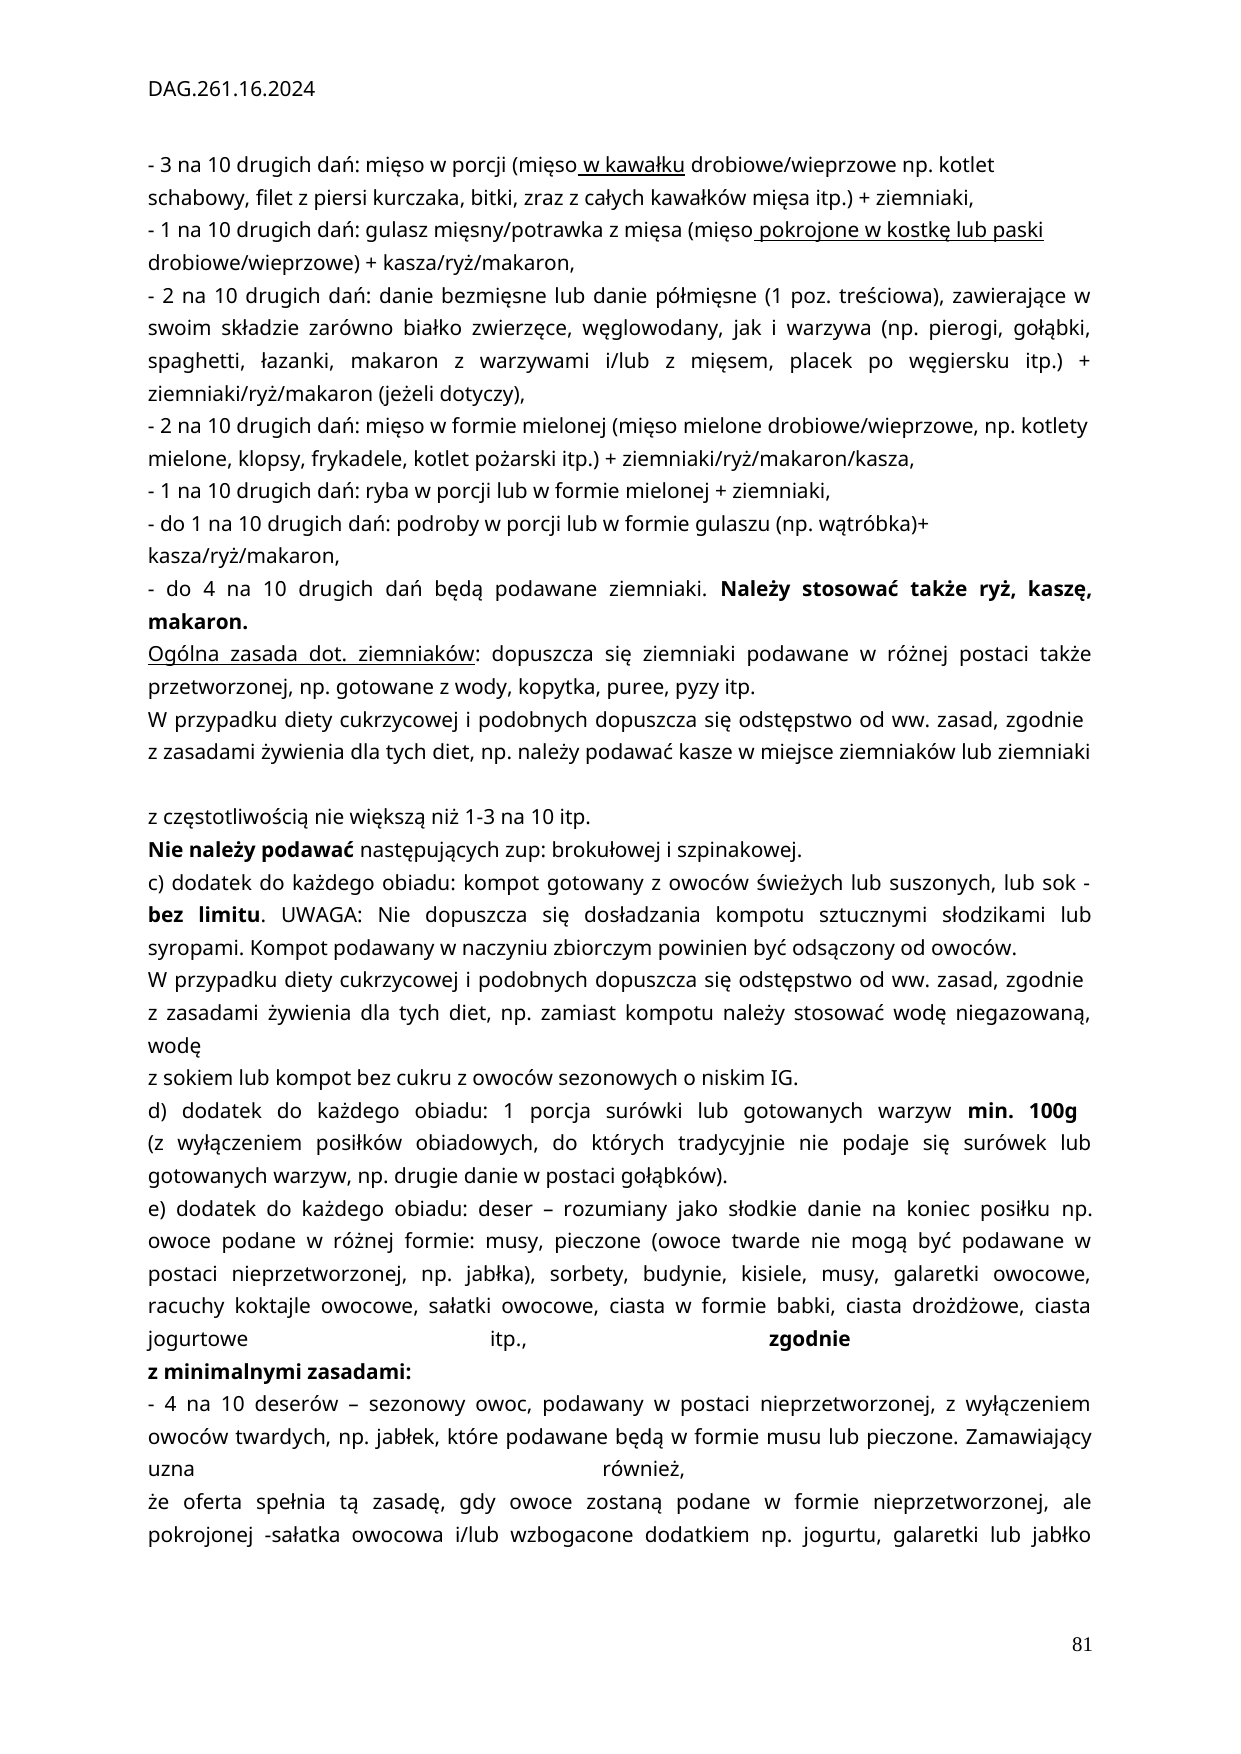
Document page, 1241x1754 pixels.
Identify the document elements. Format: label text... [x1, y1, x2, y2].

text Ogólna zasada dot. ziemniaków: dopuszcza się ziemniaki podawane w różnej postaci także przetworzonej, np. gotowane z wody, kopytka, puree, pyzy itp. [148, 639, 1092, 701]
text W przypadku diety cukrzycowej i podobnych dopuszcza się odstępstwo od ww. zasad, zgodnie z zasadami żywienia dla tych diet, np. należy podawać kasze w miejsce ziemniaków lub ziemniaki z częstotliwością nie większą niż 1-3 na 10 itp. [148, 705, 1092, 831]
text d) dodatek do każdego obiadu: 1 porcja surówki lub gotowanych warzyw min. 100g (z wyłączeniem posiłków obiadowych, do których tradycyjnie nie podaje się surówek lub gotowanych warzyw, np. drugie danie w postaci gołąbków). [148, 1096, 1092, 1189]
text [148, 1389, 1092, 1548]
text Nie należy podawać następujących zup: brokułowej i szpinakowej. [148, 835, 1092, 863]
text - 3 na 10 drugich dań: mięso w porcji (mięso w kawałku drobiowe/wieprzowe np. kotlet schabowy, filet z piersi kurczaka, bitki, zraz z całych kawałków mięsa itp.) + ziemniaki, [148, 150, 1092, 211]
text - 2 na 10 drugich dań: danie bezmięsne lub danie półmięsne (1 poz. treściowa), zawierające w swoim składzie zarówno białko zwierzęce, węglowodany, jak i warzywa (np. pierogi, gołąbki, spaghetti, łazanki, makaron z warzywami i/lub z mięsem, placek po węgiersku itp.) + ziemniaki/ryż/makaron (jeżeli dotyczy), [148, 281, 1092, 407]
text - 2 na 10 drugich dań: mięso w formie mielonej (mięso mielone drobiowe/wieprzowe, np. kotlety mielone, klopsy, frykadele, kotlet pożarski itp.) + ziemniaki/ryż/makaron/kasza, [148, 411, 1092, 472]
text W przypadku diety cukrzycowej i podobnych dopuszcza się odstępstwo od ww. zasad, zgodnie z zasadami żywienia dla tych diet, np. zamiast kompotu należy stosować wodę niegazowaną, wodę z sokiem lub kompot bez cukru z owoców sezonowych o niskim IG. [148, 966, 1092, 1092]
text c) dodatek do każdego obiadu: kompot gotowany z owoców świeżych lub suszonych, lub sok - bez limitu. UWAGA: Nie dopuszcza się dosładzania kompotu sztucznymi słodzikami lub syropami. Kompot podawany w naczyniu zbiorczym powinien być odsączony od owoców. [148, 868, 1092, 961]
text - 1 na 10 drugich dań: ryba w porcji lub w formie mielonej + ziemniaki, [148, 476, 1092, 505]
text - do 4 na 10 drugich dań będą podawane ziemniaki. Należy stosować także ryż, kaszę, makaron. [148, 574, 1092, 635]
text - 1 na 10 drugich dań: gulasz mięsny/potrawka z mięsa (mięso pokrojone w kostkę lub paski drobiowe/wieprzowe) + kasza/ryż/makaron, [148, 216, 1092, 277]
text - do 1 na 10 drugich dań: podroby w porcji lub w formie gulaszu (np. wątróbka)+ kasza/ryż/makaron, [148, 509, 1092, 570]
text e) dodatek do każdego obiadu: deser – rozumiany jako słodkie danie na koniec posiłku np. owoce podane w różnej formie: musy, pieczone (owoce twarde nie mogą być podawane w postaci nieprzetworzonej, np. jabłka), sorbety, budynie, kisiele, musy, galaretki owocowe, racuchy koktajle owocowe, sałatki owocowe, ciasta w formie babki, ciasta drożdżowe, ciasta jogurtowe itp., zgodnie z minimalnymi zasadami: [148, 1194, 1092, 1385]
